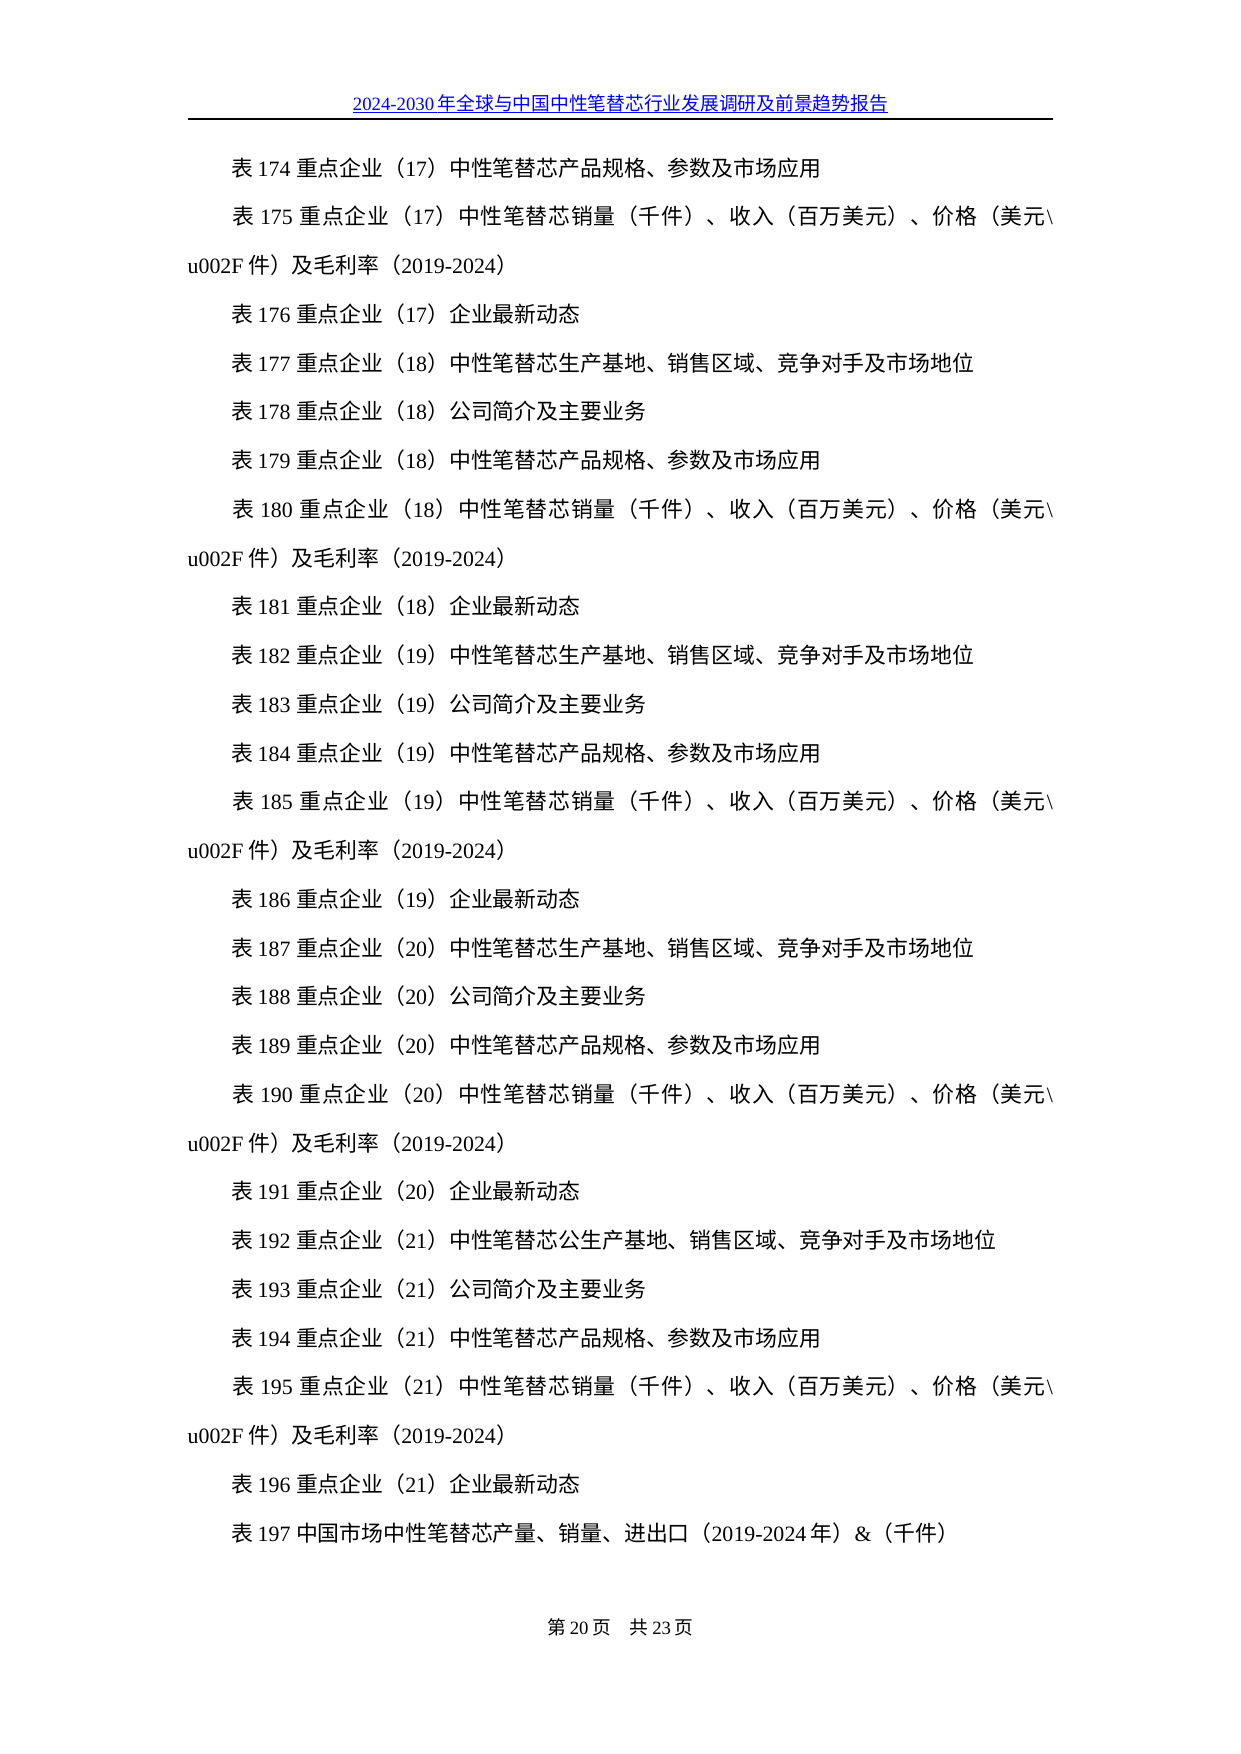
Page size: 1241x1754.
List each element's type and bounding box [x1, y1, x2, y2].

text [187, 150, 1053, 1548]
